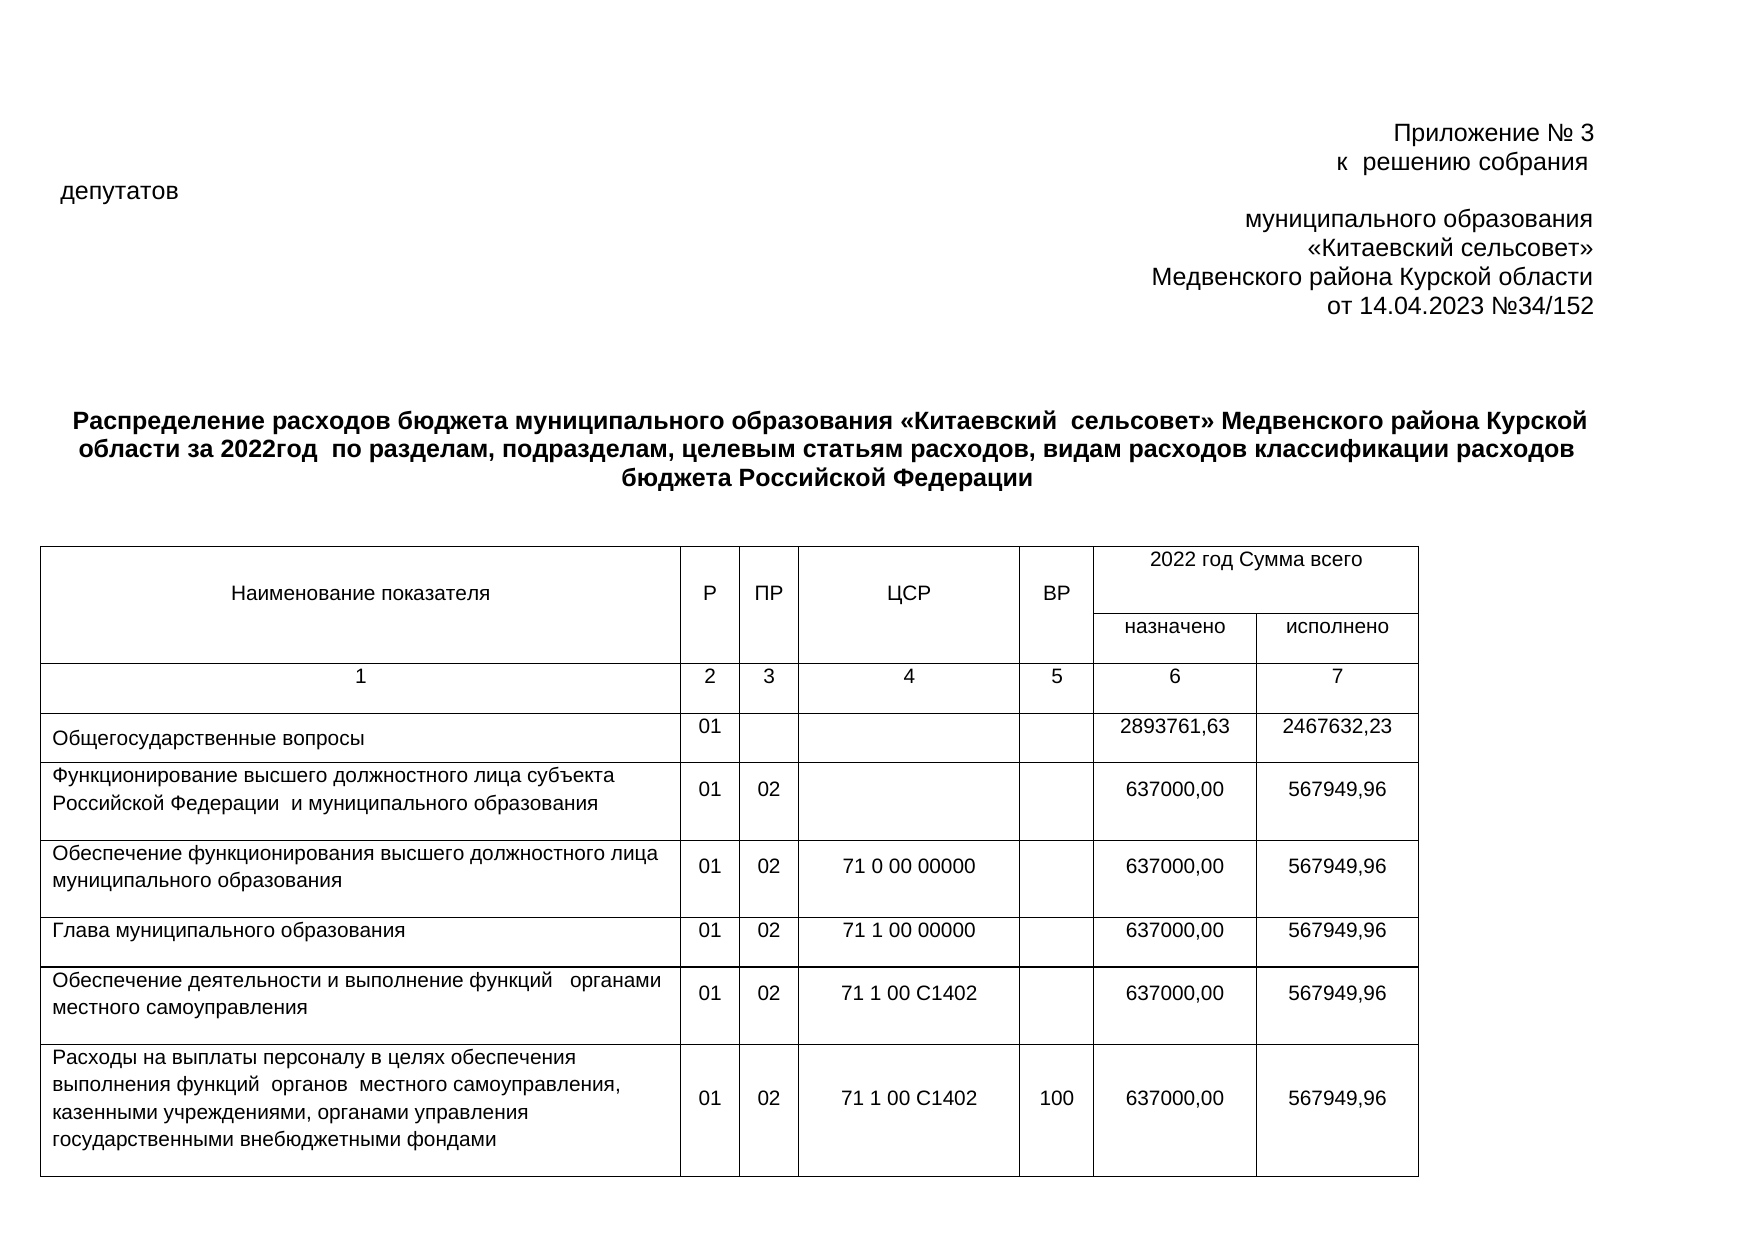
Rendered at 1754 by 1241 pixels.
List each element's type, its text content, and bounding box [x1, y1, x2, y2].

table_cell 567949,96 [1257, 1045, 1418, 1176]
table_cell Общегосударственные вопросы [41, 714, 680, 762]
table_header Наименование показателя [41, 547, 680, 663]
table_cell 01 [681, 968, 739, 1043]
text Приложение № 3 [60, 118, 1594, 147]
text от 14.04.2023 №34/152 [60, 291, 1594, 319]
table_cell 02 [740, 1045, 798, 1176]
table_cell 637000,00 [1094, 968, 1256, 1043]
table_cell 01 [681, 1045, 739, 1176]
text Медвенского района Курской области [60, 262, 1594, 291]
table_cell [799, 714, 1019, 762]
table_cell 02 [740, 841, 798, 917]
text «Китаевский сельсовет» [60, 233, 1594, 262]
table_cell 637000,00 [1094, 841, 1256, 917]
table_cell 2 [681, 664, 739, 713]
table_cell 6 [1094, 664, 1256, 713]
table_cell 567949,96 [1257, 968, 1418, 1043]
table_cell 71 1 00 00000 [799, 918, 1019, 966]
text к решению собрания депутатов [60, 147, 1594, 204]
table_cell Обеспечение функционирования высшего должностного лица муниципального образования [41, 841, 680, 917]
table_cell 02 [740, 763, 798, 839]
table_header ВР [1020, 547, 1093, 663]
table_cell 567949,96 [1257, 763, 1418, 839]
table_cell 01 [681, 763, 739, 839]
table_cell Расходы на выплаты персоналу в целях обеспечения выполнения функций органов местного самоуправления, казенными учреждениями, органами управления государственными внебюджетными фондами [41, 1045, 680, 1176]
text Распределение расходов бюджета муниципального образования «Китаевский сельсовет» Медвенского района Курской области за 2022год по разделам, подразделам, целевым статьям расходов, видам расходов классификации расходов бюджета Российской Федерации [60, 406, 1594, 492]
table_cell [1020, 763, 1093, 839]
table_cell исполнено [1257, 614, 1418, 663]
table_cell 2893761,63 [1094, 714, 1256, 762]
table_cell 567949,96 [1257, 918, 1418, 966]
table_cell 01 [681, 841, 739, 917]
table_cell 100 [1020, 1045, 1093, 1176]
table_cell 71 1 00 С1402 [799, 968, 1019, 1043]
table_cell 637000,00 [1094, 763, 1256, 839]
table_cell 01 [681, 714, 739, 762]
table_header Р [681, 547, 739, 663]
table_cell 637000,00 [1094, 1045, 1256, 1176]
table_cell [799, 763, 1019, 839]
table_cell назначено [1094, 614, 1256, 663]
table_cell Глава муниципального образования [41, 918, 680, 966]
table_header ЦСР [799, 547, 1019, 663]
table_cell 567949,96 [1257, 841, 1418, 917]
table_cell 3 [740, 664, 798, 713]
table_cell Функционирование высшего должностного лица субъекта Российской Федерации и муниципального образования [41, 763, 680, 839]
table_header 2022 год Сумма всего [1094, 547, 1418, 613]
table_cell Обеспечение деятельности и выполнение функций органами местного самоуправления [41, 968, 680, 1043]
table_cell 2467632,23 [1257, 714, 1418, 762]
table_cell 71 1 00 С1402 [799, 1045, 1019, 1176]
table_cell [1020, 841, 1093, 917]
table_cell 02 [740, 918, 798, 966]
table_cell [1020, 968, 1093, 1043]
text муниципального образования [60, 204, 1594, 233]
table_header ПР [740, 547, 798, 663]
table_cell 01 [681, 918, 739, 966]
table_cell 637000,00 [1094, 918, 1256, 966]
table_cell 7 [1257, 664, 1418, 713]
table_cell 1 [41, 664, 680, 713]
table_cell [1020, 918, 1093, 966]
table_cell 71 0 00 00000 [799, 841, 1019, 917]
table_cell [1020, 714, 1093, 762]
table_cell 4 [799, 664, 1019, 713]
table_cell 5 [1020, 664, 1093, 713]
table_cell 02 [740, 968, 798, 1043]
table_cell [740, 714, 798, 762]
